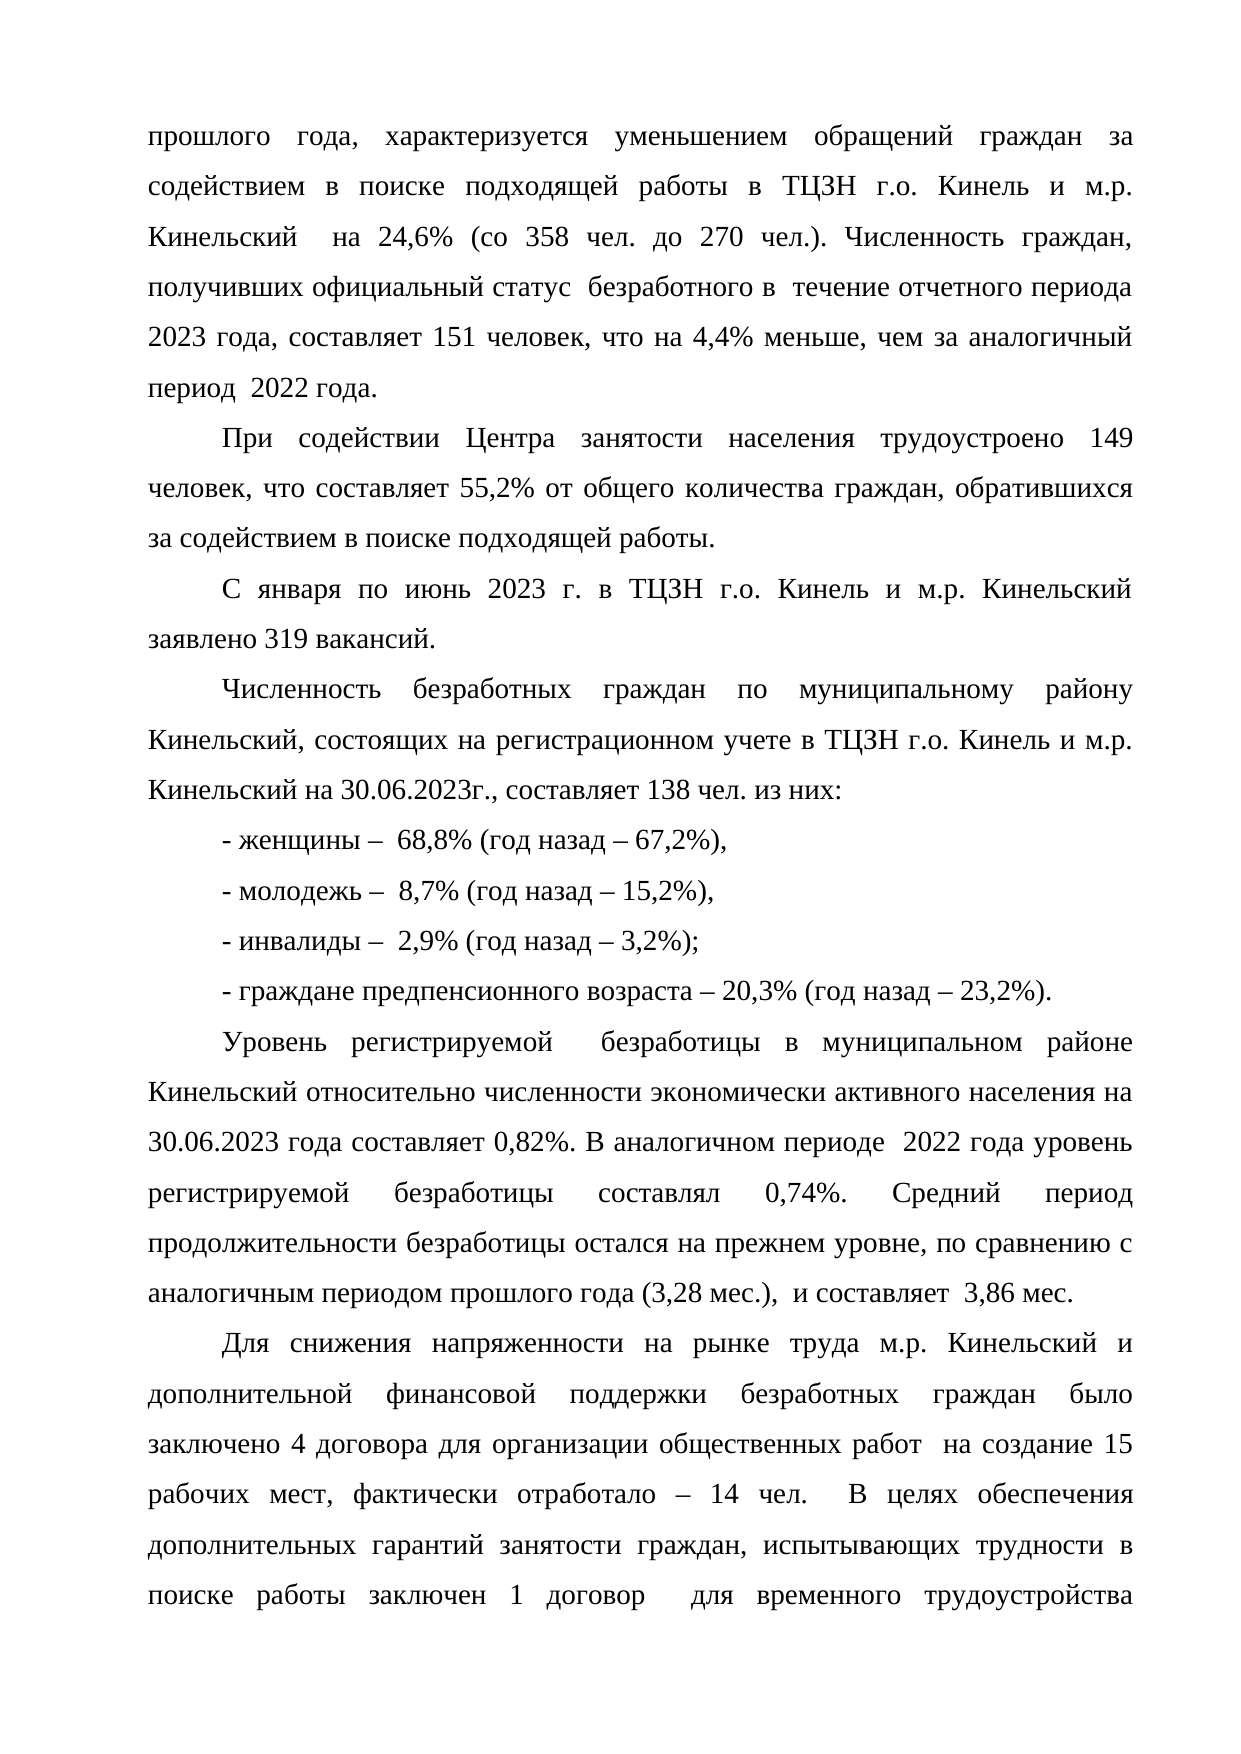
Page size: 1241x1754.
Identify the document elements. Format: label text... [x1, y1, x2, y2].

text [148, 118, 1134, 403]
text - молодежь – 8,7% (год назад – 15,2%), [148, 873, 1134, 906]
text При содействии Центра занятости населения трудоустроено 149 человек, что составляет 55,2% от общего количества граждан, обратившихся за содействием в поиске подходящей работы. [148, 420, 1134, 554]
text С января по июнь 2023 г. в ТЦЗН г.о. Кинель и м.р. Кинельский заявлено 319 вакансий. [148, 571, 1134, 655]
text - граждане предпенсионного возраста – 20,3% (год назад – 23,2%). [148, 973, 1134, 1007]
text - женщины – 68,8% (год назад – 67,2%), [148, 822, 1134, 856]
text Уровень регистрируемой безработицы в муниципальном районе Кинельский относительно численности экономически активного населения на 30.06.2023 года составляет 0,82%. В аналогичном периоде 2022 года уровень регистрируемой безработицы составлял 0,74%. Средний период продолжительности безработицы остался на прежнем уровне, по сравнению с аналогичным периодом прошлого года (3,28 мес.), и составляет 3,86 мес. [148, 1024, 1134, 1309]
text Численность безработных граждан по муниципальному району Кинельский, состоящих на регистрационном учете в ТЦЗН г.о. Кинель и м.р. Кинельский на 30.06.2023г., составляет 138 чел. из них: [148, 672, 1134, 806]
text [148, 1326, 1134, 1611]
text - инвалиды – 2,9% (год назад – 3,2%); [148, 923, 1134, 957]
